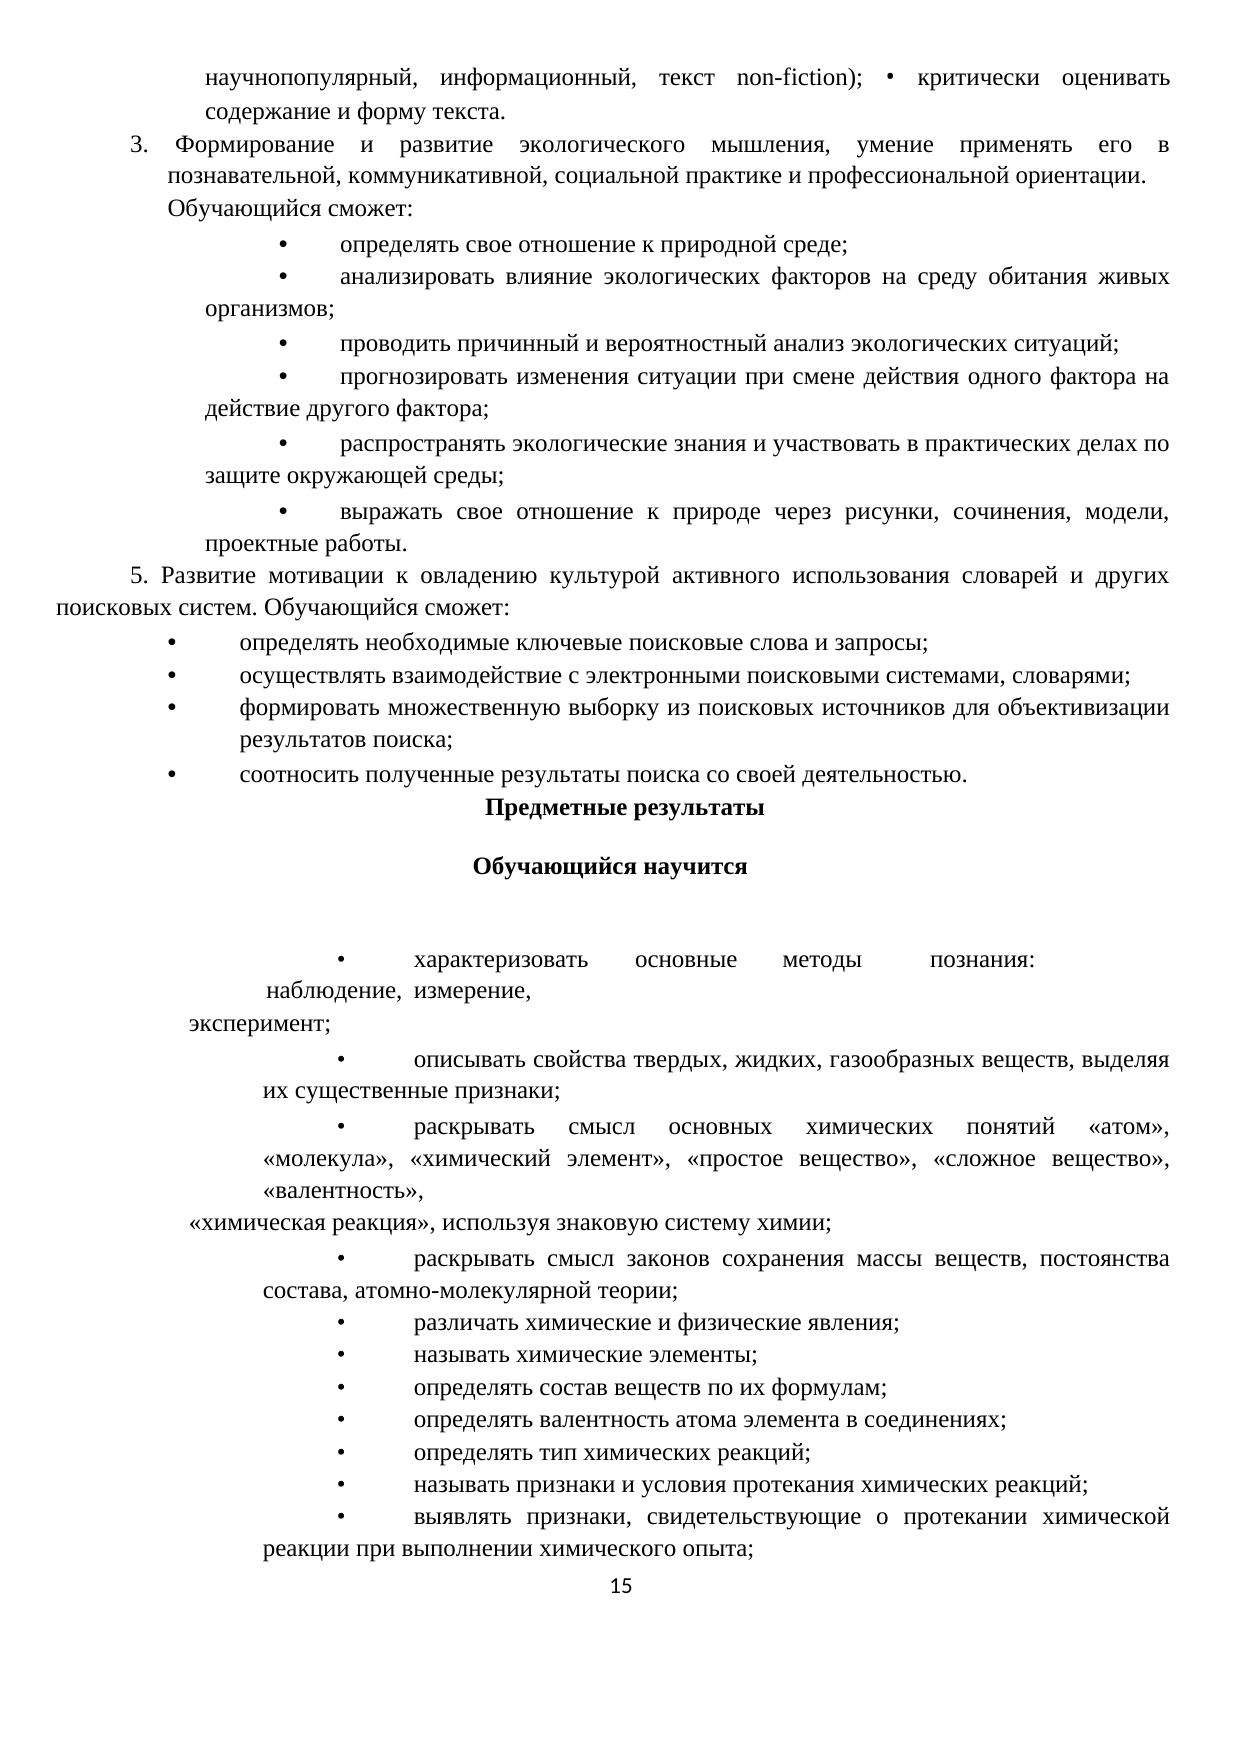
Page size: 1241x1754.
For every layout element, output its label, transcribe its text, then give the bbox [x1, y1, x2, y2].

list называть химические элементы; [263, 1339, 1171, 1368]
list раскрывать смысл законов сохранения массы веществ, постоянства состава, атомно-молекулярной теории; [263, 1243, 1171, 1303]
list определять тип химических реакций; [263, 1437, 1171, 1465]
list описывать свойства твердых, жидких, газообразных веществ, выделяя их существенные признаки; [263, 1044, 1171, 1104]
list раскрывать смысл основных химических понятий «атом», «молекула», «химический элемент», «простое вещество», «сложное вещество», «валентность», [263, 1111, 1171, 1203]
text «химическая реакция», используя знаковую систему химии; [189, 1207, 1171, 1236]
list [205, 59, 1171, 125]
list анализировать влияние экологических факторов на среду обитания живых организмов; [205, 261, 1171, 322]
list выражать свое отношение к природе через рисунки, сочинения, модели, проектные работы. [205, 496, 1171, 556]
list проводить причинный и вероятностный анализ экологических ситуаций; [205, 328, 1171, 357]
text эксперимент; [189, 1008, 1171, 1037]
subtitle Обучающийся научится [44, 851, 1186, 880]
text Обучающийся сможет: [167, 193, 1171, 222]
list распространять экологические знания и участвовать в практических делах по защите окружающей среды; [205, 428, 1171, 489]
list определять необходимые ключевые поисковые слова и запросы; [167, 627, 1171, 656]
list соотносить полученные результаты поиска со своей деятельностью. [167, 759, 1171, 788]
text Предметные результаты [44, 792, 1186, 821]
list характеризовать основные методы познания: наблюдение, измерение, [263, 944, 1171, 1004]
list прогнозировать изменения ситуации при смене действия одного фактора на действие другого фактора; [205, 361, 1171, 422]
list осуществлять взаимодействие с электронными поисковыми системами, словарями; [167, 660, 1171, 688]
list определять состав веществ по их формулам; [263, 1372, 1171, 1401]
list формировать множественную выборку из поисковых источников для объективизации результатов поиска; [167, 692, 1171, 753]
list определять свое отношение к природной среде; [205, 228, 1171, 257]
list выявлять признаки, свидетельствующие о протекании химической реакции при выполнении химического опыта; [263, 1501, 1171, 1562]
list различать химические и физические явления; [263, 1307, 1171, 1336]
text 3. Формирование и развитие экологического мышления, умение применять его в познавательной, коммуникативной, социальной практике и профессиональной ориентации. [130, 129, 1171, 189]
list называть признаки и условия протекания химических реакций; [263, 1469, 1171, 1498]
list определять валентность атома элемента в соединениях; [263, 1404, 1171, 1433]
text 5. Развитие мотивации к овладению культурой активного использования словарей и других поисковых систем. Обучающийся сможет: [56, 560, 1171, 621]
